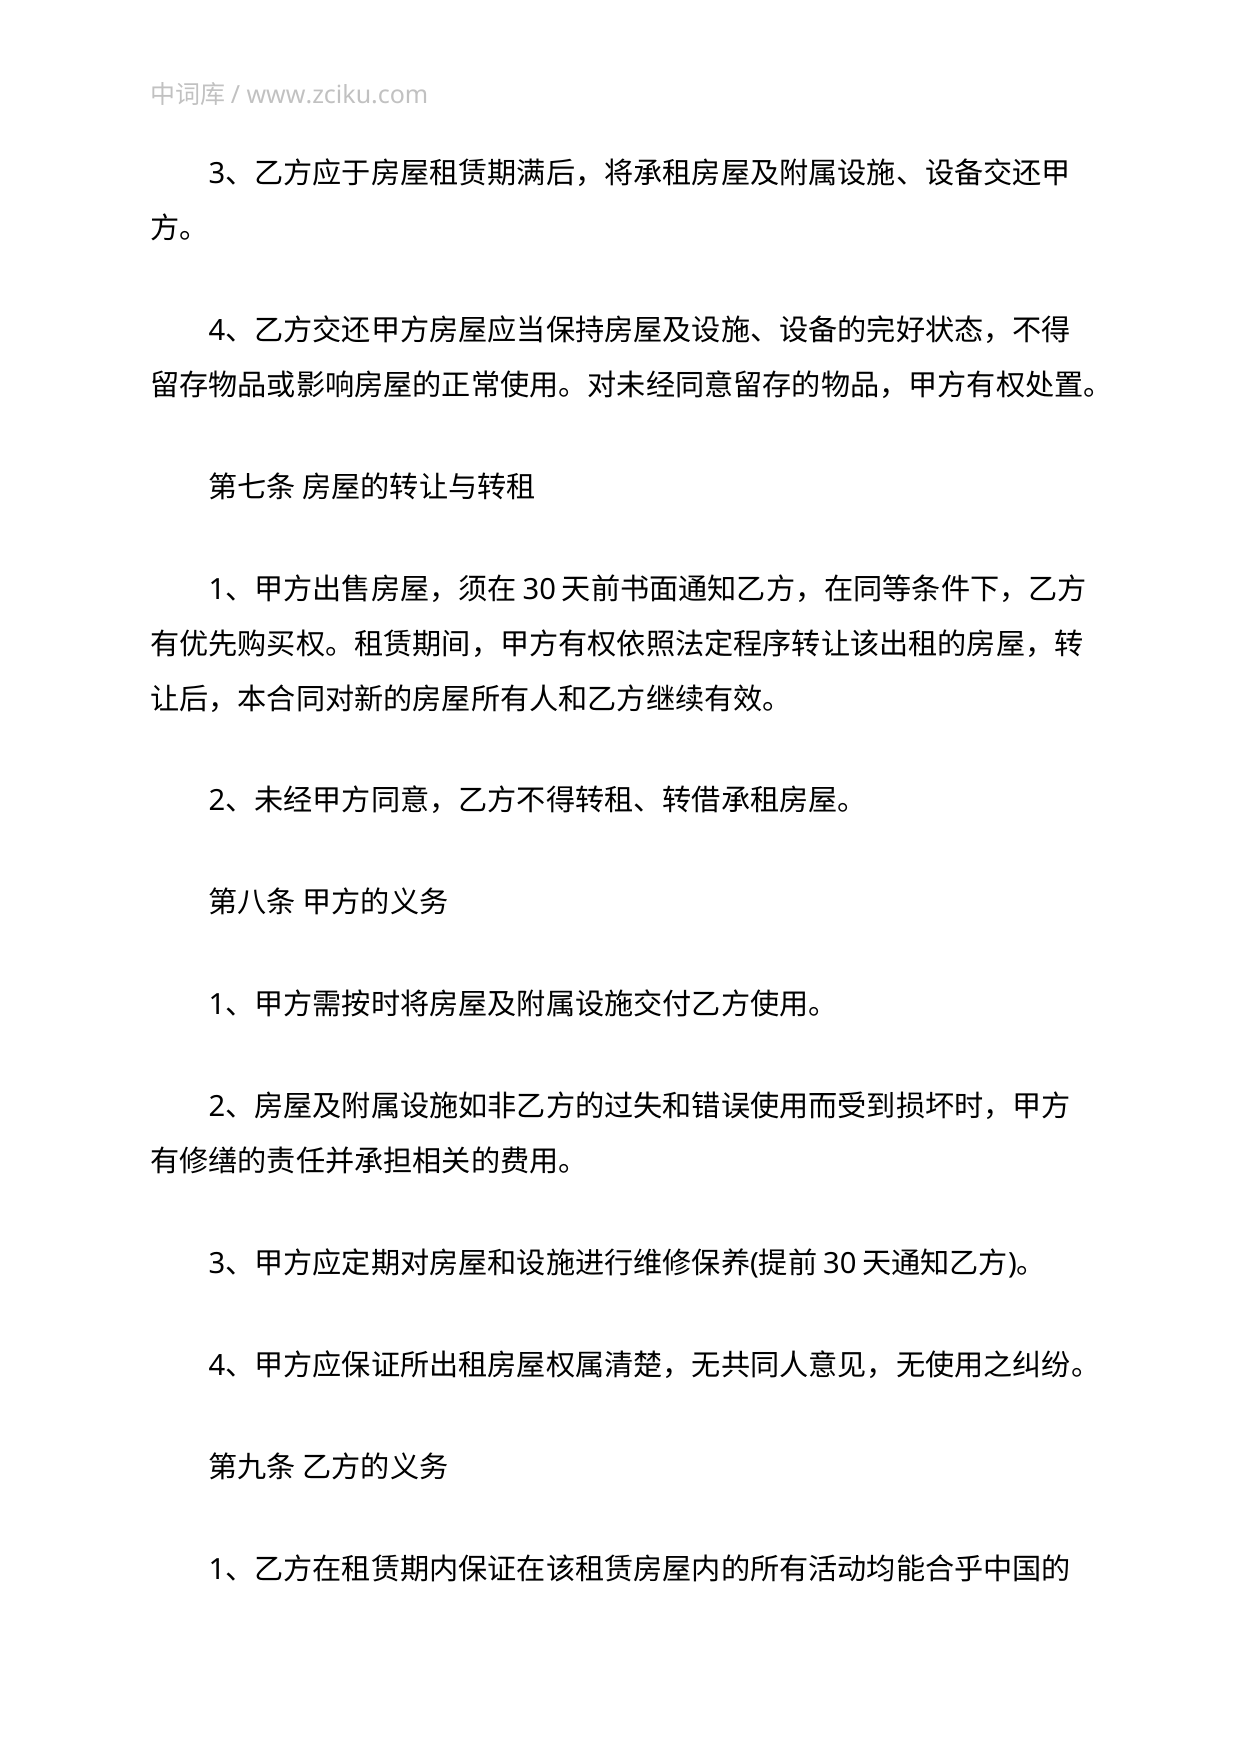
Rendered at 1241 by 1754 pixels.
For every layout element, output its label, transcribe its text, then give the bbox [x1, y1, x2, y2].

text 1、甲方出售房屋，须在30天前书面通知乙方，在同等条件下，乙方有优先购买权。租赁期间，甲方有权依照法定程序转让该出租的房屋，转让后，本合同对新的房屋所有人和乙方继续有效。 [150, 565, 1090, 717]
text 3、甲方应定期对房屋和设施进行维修保养(提前30天通知乙方)。 [150, 1239, 1090, 1282]
text 4、乙方交还甲方房屋应当保持房屋及设施、设备的完好状态，不得留存物品或影响房屋的正常使用。对未经同意留存的物品，甲方有权处置。 [150, 307, 1090, 404]
text 4、甲方应保证所出租房屋权属清楚，无共同人意见，无使用之纠纷。 [150, 1341, 1090, 1384]
text 第七条 房屋的转让与转租 [150, 463, 1090, 506]
text 第九条 乙方的义务 [150, 1443, 1090, 1486]
text 2、房屋及附属设施如非乙方的过失和错误使用而受到损坏时，甲方有修缮的责任并承担相关的费用。 [150, 1083, 1090, 1180]
text 2、未经甲方同意，乙方不得转租、转借承租房屋。 [150, 777, 1090, 819]
text 1、甲方需按时将房屋及附属设施交付乙方使用。 [150, 981, 1090, 1023]
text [150, 1545, 1090, 1588]
text 3、乙方应于房屋租赁期满后，将承租房屋及附属设施、设备交还甲方。 [150, 150, 1090, 247]
text 第八条 甲方的义务 [150, 879, 1090, 921]
